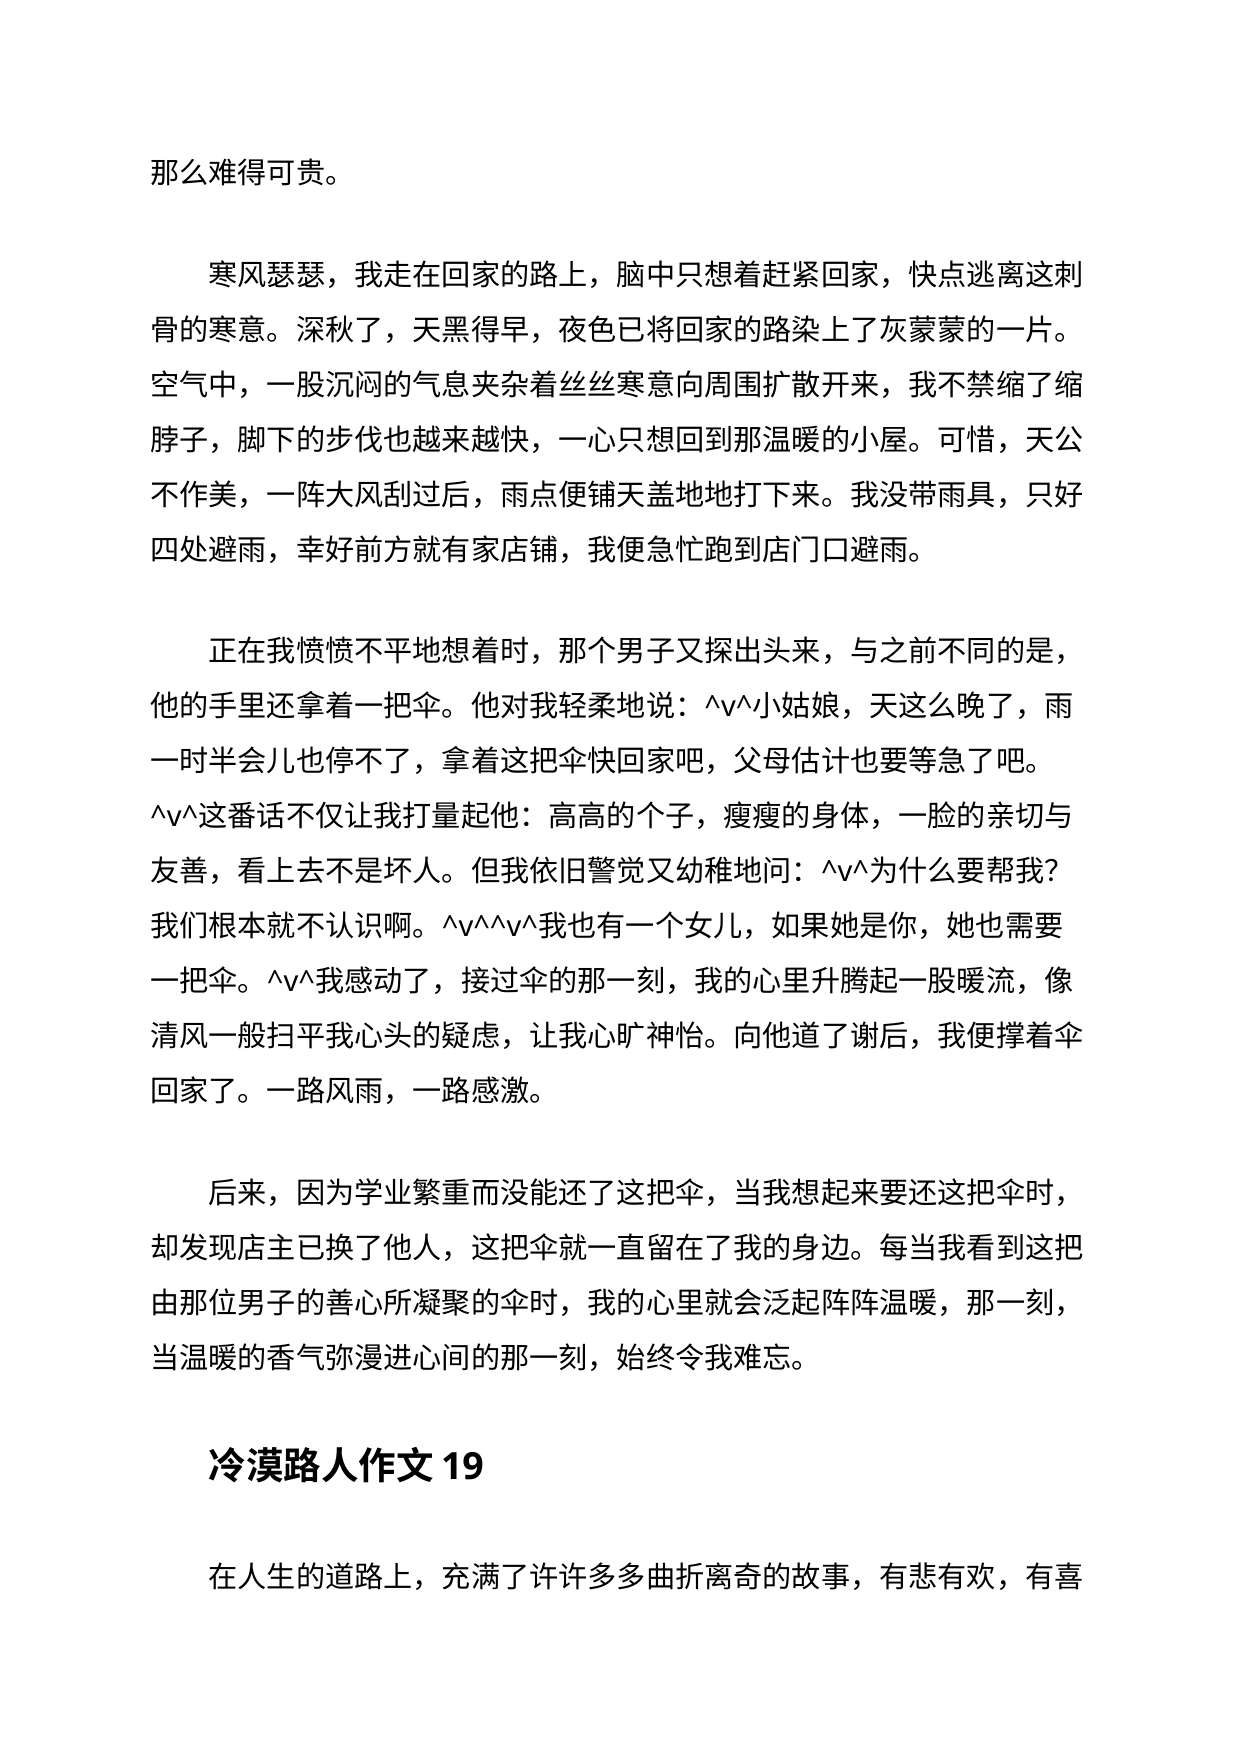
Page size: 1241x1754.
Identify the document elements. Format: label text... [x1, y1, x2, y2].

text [150, 150, 1090, 192]
text 正在我愤愤不平地想着时，那个男子又探出头来，与之前不同的是，他的手里还拿着一把伞。他对我轻柔地说：^v^小姑娘，天这么晚了，雨一时半会儿也停不了，拿着这把伞快回家吧，父母估计也要等急了吧。^v^这番话不仅让我打量起他：高高的个子，瘦瘦的身体，一脸的亲切与友善，看上去不是坏人。但我依旧警觉又幼稚地问：^v^为什么要帮我？我们根本就不认识啊。^v^^v^我也有一个女儿，如果她是你，她也需要一把伞。^v^我感动了，接过伞的那一刻，我的心里升腾起一股暖流，像清风一般扫平我心头的疑虑，让我心旷神怡。向他道了谢后，我便撑着伞回家了。一路风雨，一路感激。 [150, 628, 1090, 1110]
text 寒风瑟瑟，我走在回家的路上，脑中只想着赶紧回家，快点逃离这刺骨的寒意。深秋了，天黑得早，夜色已将回家的路染上了灰蒙蒙的一片。空气中，一股沉闷的气息夹杂着丝丝寒意向周围扩散开来，我不禁缩了缩脖子，脚下的步伐也越来越快，一心只想回到那温暖的小屋。可惜，天公不作美，一阵大风刮过后，雨点便铺天盖地地打下来。我没带雨具，只好四处避雨，幸好前方就有家店铺，我便急忙跑到店门口避雨。 [150, 252, 1090, 568]
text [150, 1553, 1090, 1596]
text 后来，因为学业繁重而没能还了这把伞，当我想起来要还这把伞时，却发现店主已换了他人，这把伞就一直留在了我的身边。每当我看到这把由那位男子的善心所凝聚的伞时，我的心里就会泛起阵阵温暖，那一刻，当温暖的香气弥漫进心间的那一刻，始终令我难忘。 [150, 1169, 1090, 1376]
text 冷漠路人作文19 [150, 1436, 1090, 1490]
